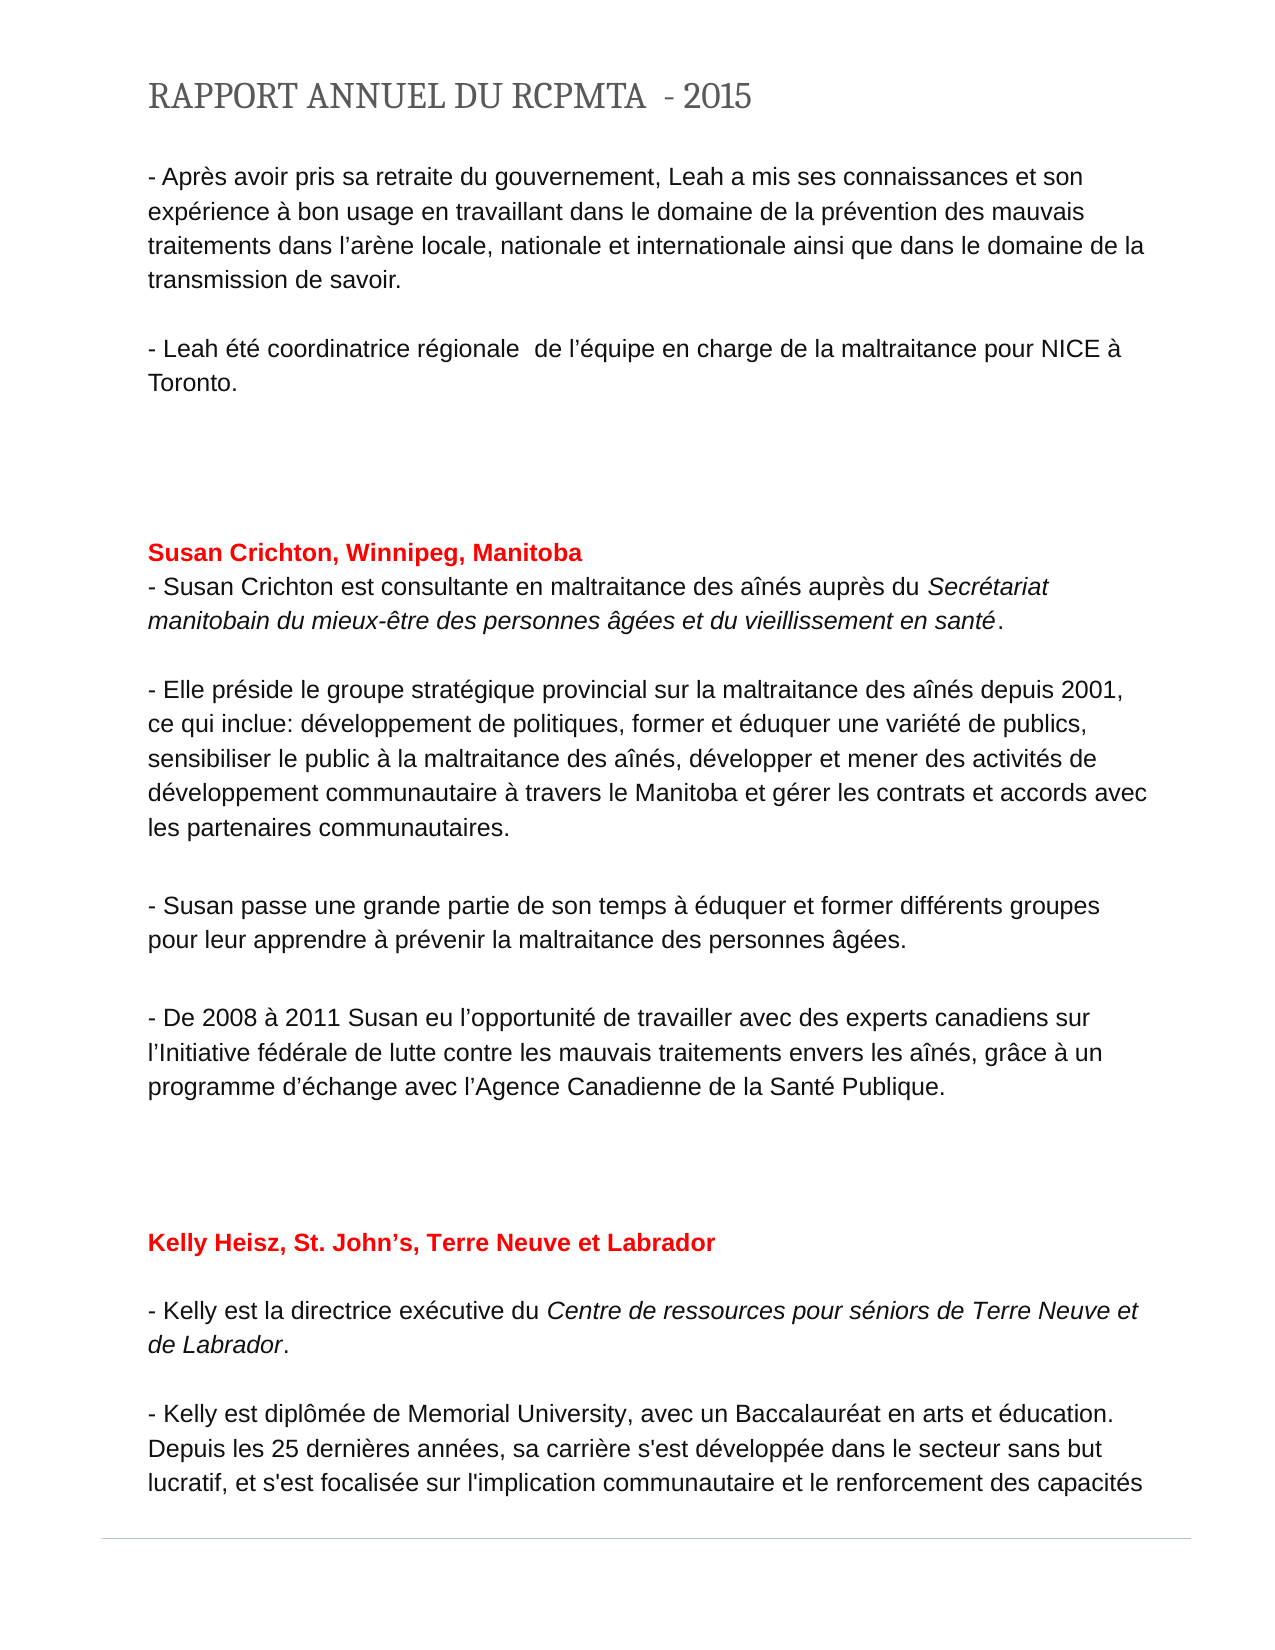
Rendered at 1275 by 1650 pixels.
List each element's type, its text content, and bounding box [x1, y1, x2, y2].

text - Susan Crichton est consultante en maltraitance des aînés auprès du Secrétariat manitobain du mieux-être des personnes âgées et du vieillissement en santé. - Elle préside le groupe stratégique provincial sur la maltraitance des aînés depuis 2001, ce qui inclue: développement de politiques, former et éduquer une variété de publics, sensibiliser le public à la maltraitance des aînés, développer et mener des activités de développement communautaire à travers le Manitoba et gérer les contrats et accords avec les partenaires communautaires. [148, 566, 1153, 841]
text - Susan passe une grande partie de son temps à éduquer et former différents groupes pour leur apprendre à prévenir la maltraitance des personnes âgées. [148, 885, 1153, 954]
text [148, 1261, 1153, 1497]
text Kelly Heisz, St. John’s, Terre Neuve et Labrador [148, 1228, 1153, 1257]
text - Après avoir pris sa retraite du gouvernement, Leah a mis ses connaissances et son expérience à bon usage en travaillant dans le domaine de la prévention des mauvais traitements dans l’arène locale, nationale et internationale ainsi que dans le domaine de la transmission de savoir. - Leah été coordinatrice régionale de l’équipe en charge de la maltraitance pour NICE à Toronto. [148, 157, 1153, 397]
text - De 2008 à 2011 Susan eu l’opportunité de travailler avec des experts canadiens sur l’Initiative fédérale de lutte contre les mauvais traitements envers les aînés, grâce à un programme d’échange avec l’Agence Canadienne de la Santé Publique. [148, 997, 1153, 1101]
text Susan Crichton, Winnipeg, Manitoba [148, 537, 1153, 566]
